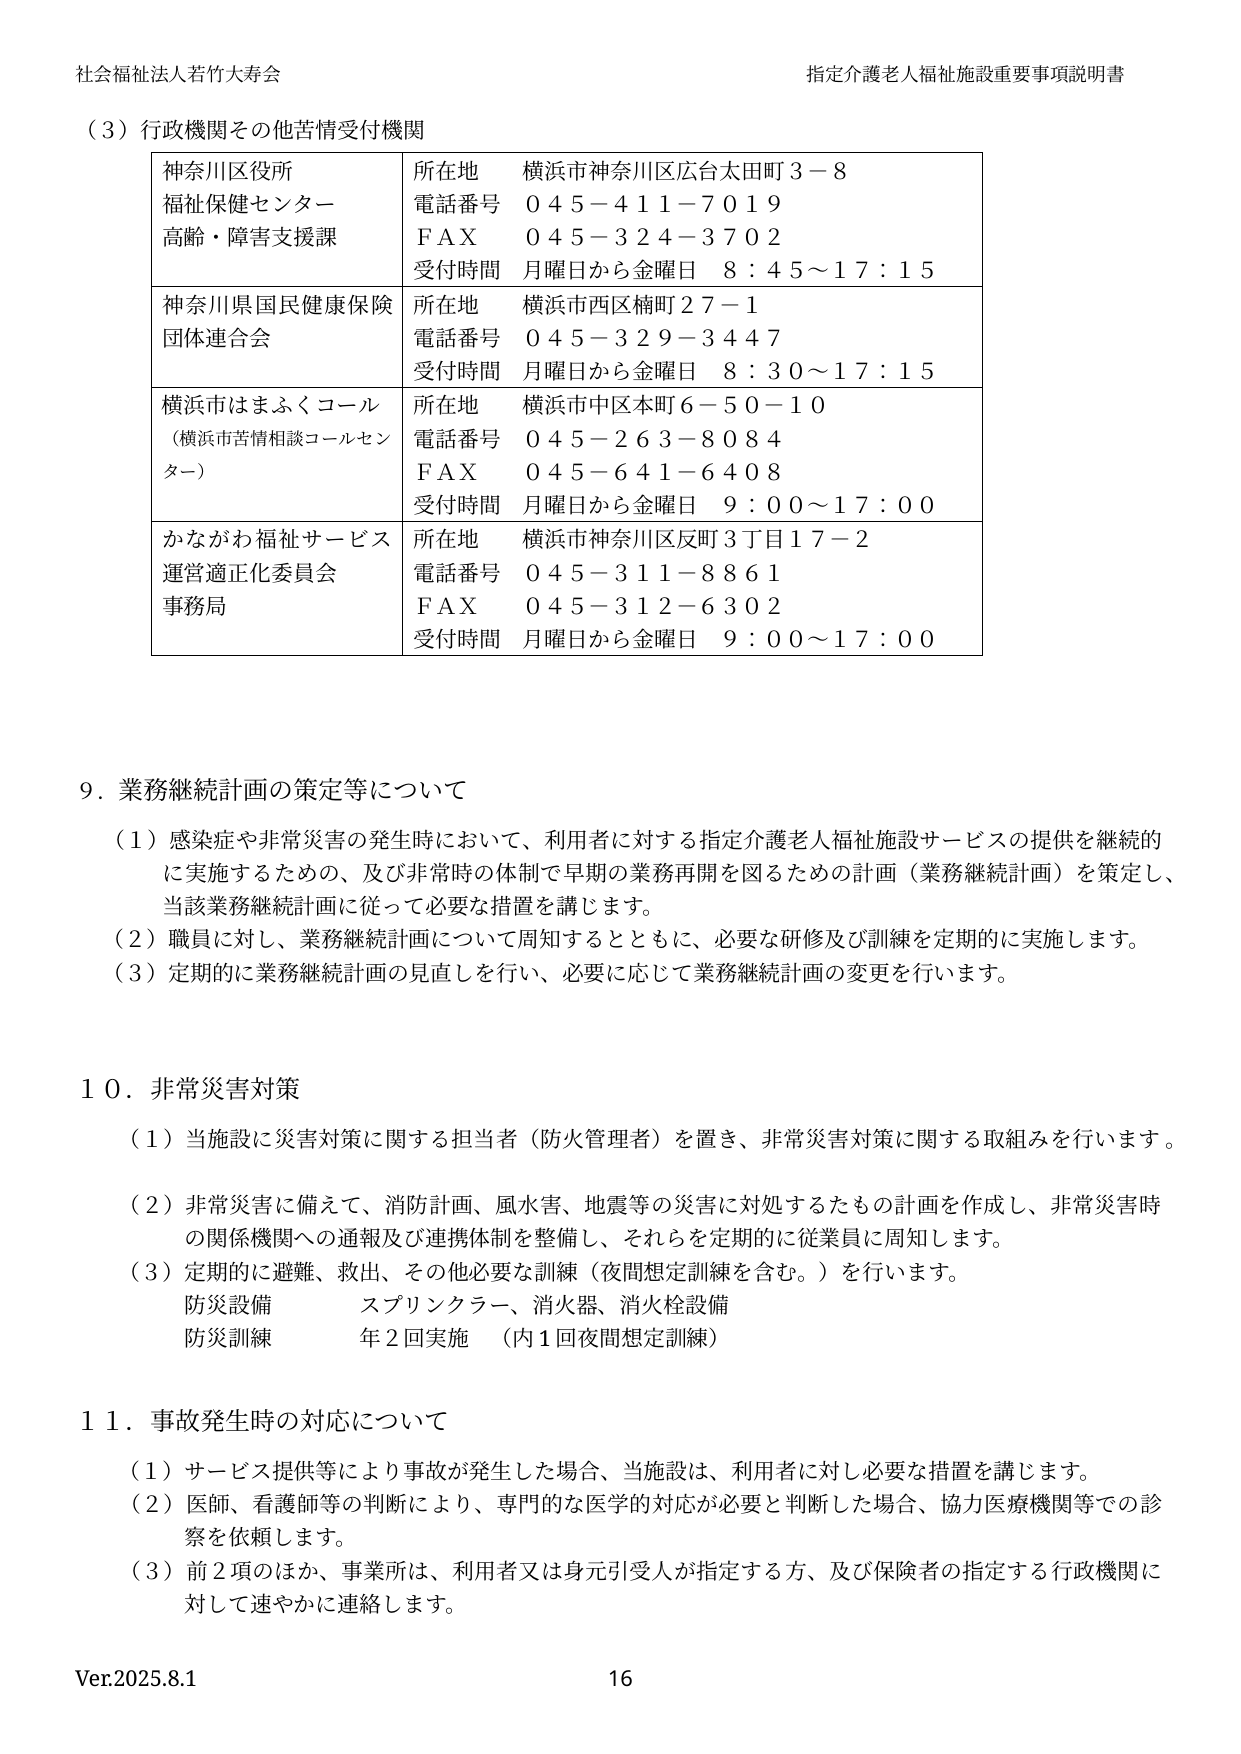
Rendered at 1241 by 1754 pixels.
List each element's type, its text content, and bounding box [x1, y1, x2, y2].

table_cell かながわ福祉サービス運営適正化委員会 事務局 [152, 522, 402, 655]
text 防災設備 スプリンクラー、消火器、消火栓設備 [75, 1287, 1165, 1320]
text １１．事故発生時の対応について [75, 1387, 1165, 1453]
text （３）定期的に業務継続計画の見直しを行い、必要に応じて業務継続計画の変更を行います。 [75, 955, 1165, 988]
text （２）職員に対し、業務継続計画について周知するとともに、必要な研修及び訓練を定期的に実施します。 [75, 922, 1165, 955]
text （１）感染症や非常災害の発生時において、利用者に対する指定介護老人福祉施設サービスの提供を継続的に実施するための、及び非常時の体制で早期の業務再開を図るための計画（業務継続計画）を策定し、当該業務継続計画に従って必要な措置を講じます。 [75, 822, 1165, 922]
table_cell 横浜市はまふくコール （横浜市苦情相談コールセンター） [152, 388, 402, 521]
text １０．非常災害対策 [75, 1054, 1165, 1121]
text （３）前２項のほか、事業所は、利用者又は身元引受人が指定する方、及び保険者の指定する行政機関に対して速やかに連絡します。 [75, 1553, 1165, 1619]
text （１）当施設に災害対策に関する担当者（防火管理者）を置き、非常災害対策に関する取組みを行います。 [75, 1121, 1165, 1187]
table_cell 所在地 横浜市神奈川区反町３丁目１７－２ 電話番号 ０４５－３１１－８８６１ ＦＡＸ ０４５－３１２－６３０２ 受付時間 月曜日から金曜日 ９：００～１７：００ [403, 522, 982, 655]
text （３）定期的に避難、救出、その他必要な訓練（夜間想定訓練を含む。）を行います。 [75, 1254, 1165, 1287]
text ９．業務継続計画の策定等について [75, 756, 1165, 822]
text （２）医師、看護師等の判断により、専門的な医学的対応が必要と判断した場合、協力医療機関等での診察を依頼します。 [75, 1487, 1165, 1553]
table_cell 所在地 横浜市西区楠町２７－１ 電話番号 ０４５－３２９－３４４７ 受付時間 月曜日から金曜日 ８：３０～１７：１５ [403, 287, 982, 387]
subtitle （３）行政機関その他苦情受付機関 [75, 113, 1165, 146]
table_header 所在地 横浜市神奈川区広台太田町３－８ 電話番号 ０４５－４１１－７０１９ ＦＡＸ ０４５－３２４－３７０２ 受付時間 月曜日から金曜日 ８：４５～１７：１５ [403, 153, 982, 286]
table_header 神奈川区役所 福祉保健センター 高齢・障害支援課 [152, 153, 402, 286]
table_cell 神奈川県国民健康保険団体連合会 [152, 287, 402, 387]
text （２）非常災害に備えて、消防計画、風水害、地震等の災害に対処するたもの計画を作成し、非常災害時の関係機関への通報及び連携体制を整備し、それらを定期的に従業員に周知します。 [119, 1187, 1165, 1254]
text 防災訓練 年２回実施 （内1回夜間想定訓練） [75, 1320, 1165, 1354]
table_cell 所在地 横浜市中区本町６－５０－１０ 電話番号 ０４５－２６３－８０８４ ＦＡＸ ０４５－６４１－６４０８ 受付時間 月曜日から金曜日 ９：００～１７：００ [403, 388, 982, 521]
text （１）サービス提供等により事故が発生した場合、当施設は、利用者に対し必要な措置を講じます。 [75, 1453, 1165, 1487]
